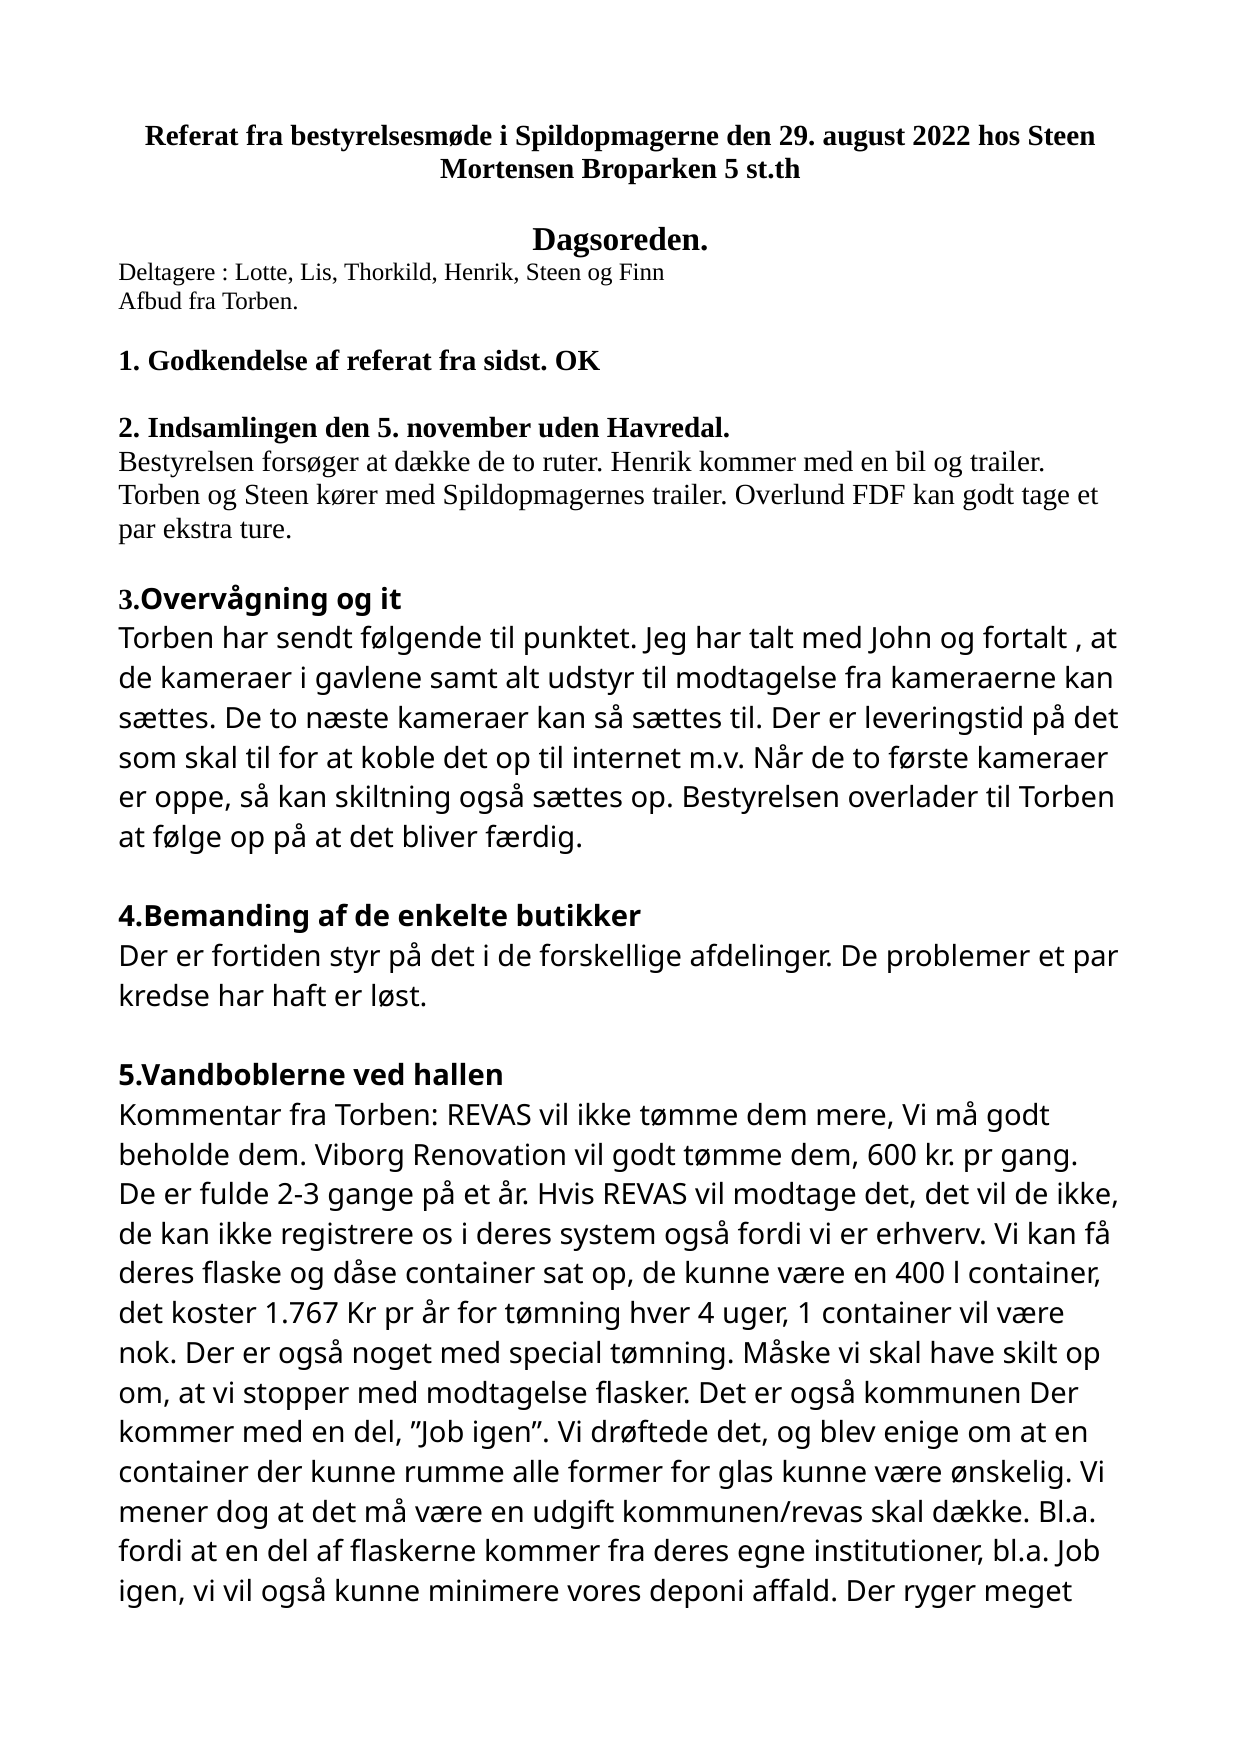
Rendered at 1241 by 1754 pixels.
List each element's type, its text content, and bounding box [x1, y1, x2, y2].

text 1. Godkendelse af referat fra sidst. OK [118, 343, 1122, 377]
text Referat fra bestyrelsesmøde i Spildopmagerne den 29. august 2022 hos Steen Mortensen Broparken 5 st.th [118, 118, 1122, 185]
text 2. Indsamlingen den 5. november uden Havredal. [118, 410, 1122, 444]
text 5.Vandboblerne ved hallen [118, 1054, 1122, 1094]
text 4.Bemanding af de enkelte butikker [118, 896, 1122, 935]
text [118, 1094, 1122, 1610]
text 3.Overvågning og it [118, 578, 1122, 618]
text Bestyrelsen forsøger at dække de to ruter. Henrik kommer med en bil og trailer. Torben og Steen kører med Spildopmagernes trailer. Overlund FDF kan godt tage et par ekstra ture. [118, 444, 1122, 544]
text Dagsoreden. [118, 219, 1122, 257]
text Der er fortiden styr på det i de forskellige afdelinger. De problemer et par kredse har haft er løst. [118, 935, 1122, 1015]
text Afbud fra Torben. [118, 286, 1122, 314]
text Torben har sendt følgende til punktet. Jeg har talt med John og fortalt , at de kameraer i gavlene samt alt udstyr til modtagelse fra kameraerne kan sættes. De to næste kameraer kan så sættes til. Der er leveringstid på det som skal til for at koble det op til internet m.v. Når de to første kameraer er oppe, så kan skiltning også sættes op. Bestyrelsen overlader til Torben at følge op på at det bliver færdig. [118, 618, 1122, 856]
text Deltagere : Lotte, Lis, Thorkild, Henrik, Steen og Finn [118, 257, 1122, 286]
